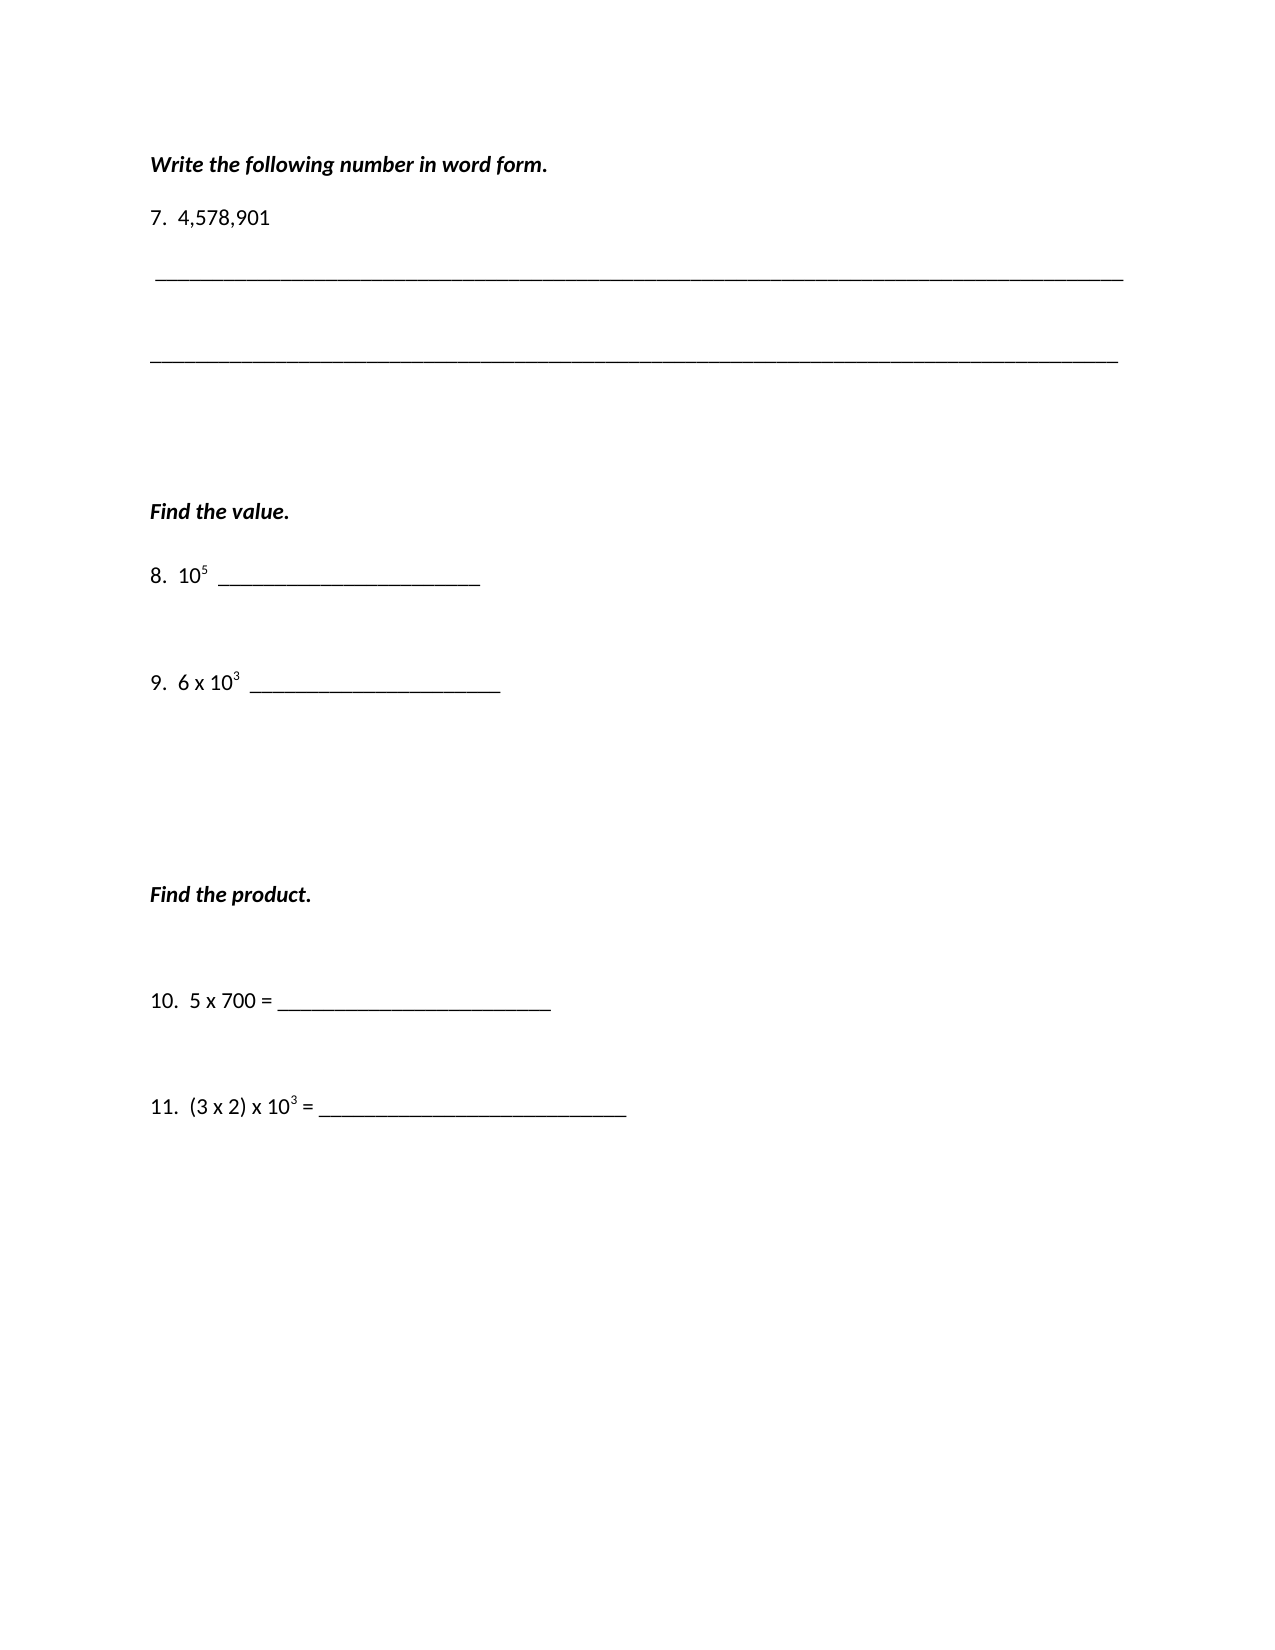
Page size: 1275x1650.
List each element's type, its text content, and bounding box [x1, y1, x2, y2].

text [150, 338, 1125, 366]
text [150, 256, 1125, 284]
text Find the product. [150, 880, 1125, 908]
text Write the following number in word form. [150, 150, 1125, 178]
text 7. 4,578,901 [150, 203, 1125, 231]
text 8. 105 _______________________ [150, 562, 1125, 590]
text 11. (3 x 2) x 103 = ___________________________ [150, 1092, 1125, 1120]
text Find the value. [150, 497, 1125, 525]
text 10. 5 x 700 = ________________________ [150, 986, 1125, 1014]
text 9. 6 x 103 ______________________ [150, 668, 1125, 696]
